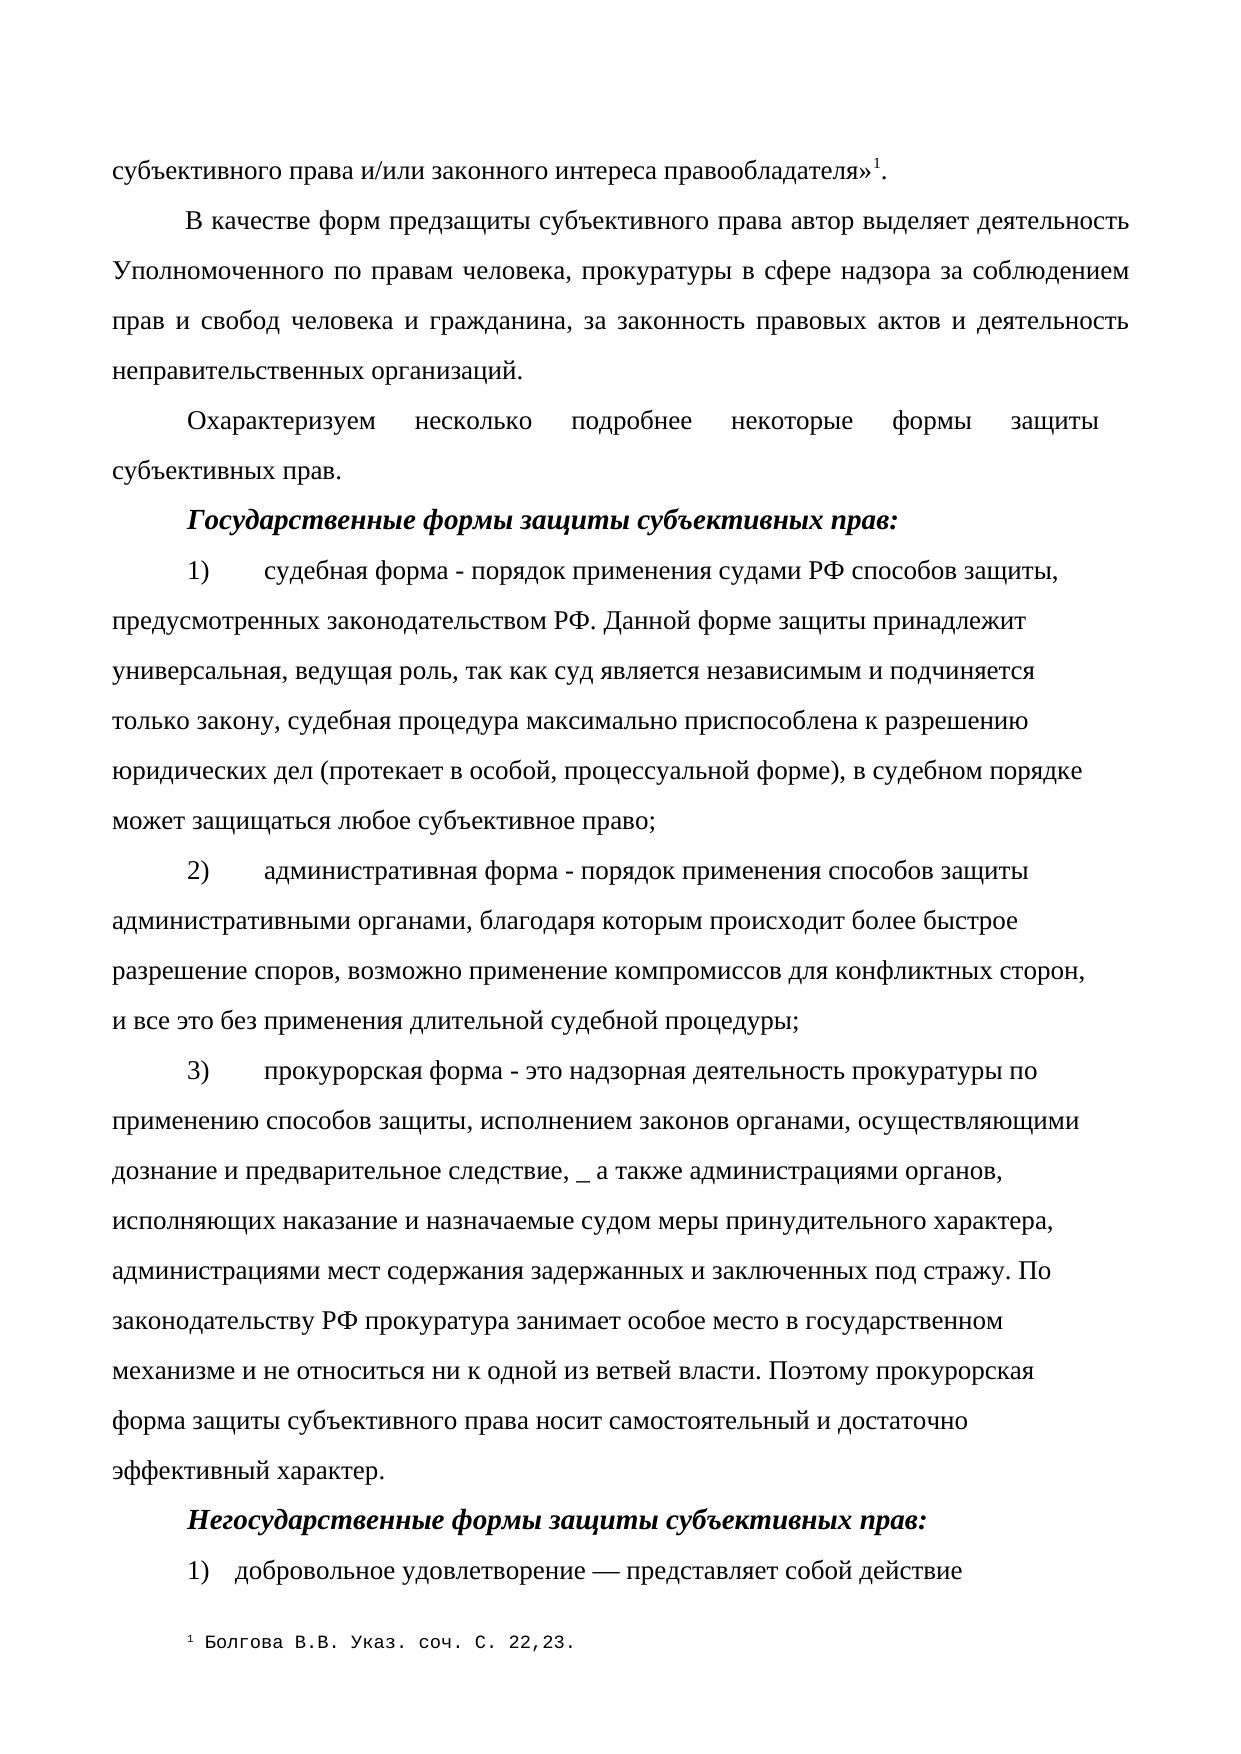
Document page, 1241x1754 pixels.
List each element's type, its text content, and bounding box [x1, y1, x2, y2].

text Государственные формы защиты субъективных прав: [112, 489, 1133, 539]
list административная форма - порядок применения способов защиты административными органами, благодаря которым происходит более быстрое разрешение споров, возможно применение компромиссов для конфликтных сторон, и все это без применения длительной судебной процедуры; [112, 839, 1100, 1039]
text Охарактеризуем несколько подробнее некоторые формы защиты субъективных прав. [112, 389, 1100, 489]
list прокурорская форма - это надзорная деятельность прокуратуры по применению способов защиты, исполнением законов органами, осуществляющими дознание и предварительное следствие, _ а также администрациями органов, исполняющих наказание и назначаемые судом меры принудительного характера, администрациями мест содержания задержанных и заключенных под стражу. По законодательству РФ прокуратура занимает особое место в государственном механизме и не относиться ни к одной из ветвей власти. Поэтому прокурорская форма защиты субъективного права носит самостоятельный и достаточно эффективный характер. [112, 1039, 1100, 1489]
text В качестве форм предзащиты субъективного права автор выделяет деятельность Уполномоченного по правам человека, прокуратуры в сфере надзора за соблюдением прав и свобод человека и гражданина, за законность правовых актов и деятельность неправительственных организаций. [112, 189, 1131, 389]
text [112, 139, 1131, 189]
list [112, 1539, 1100, 1589]
text Негосударственные формы защиты субъективных прав: [112, 1489, 1133, 1539]
list судебная форма - порядок применения судами РФ способов защиты, предусмотренных законодательством РФ. Данной форме защиты принадлежит универсальная, ведущая роль, так как суд является независимым и подчиняется только закону, судебная процедура максимально приспособлена к разрешению юридических дел (протекает в особой, процессуальной форме), в судебном порядке может защищаться любое субъективное право; [112, 539, 1100, 839]
